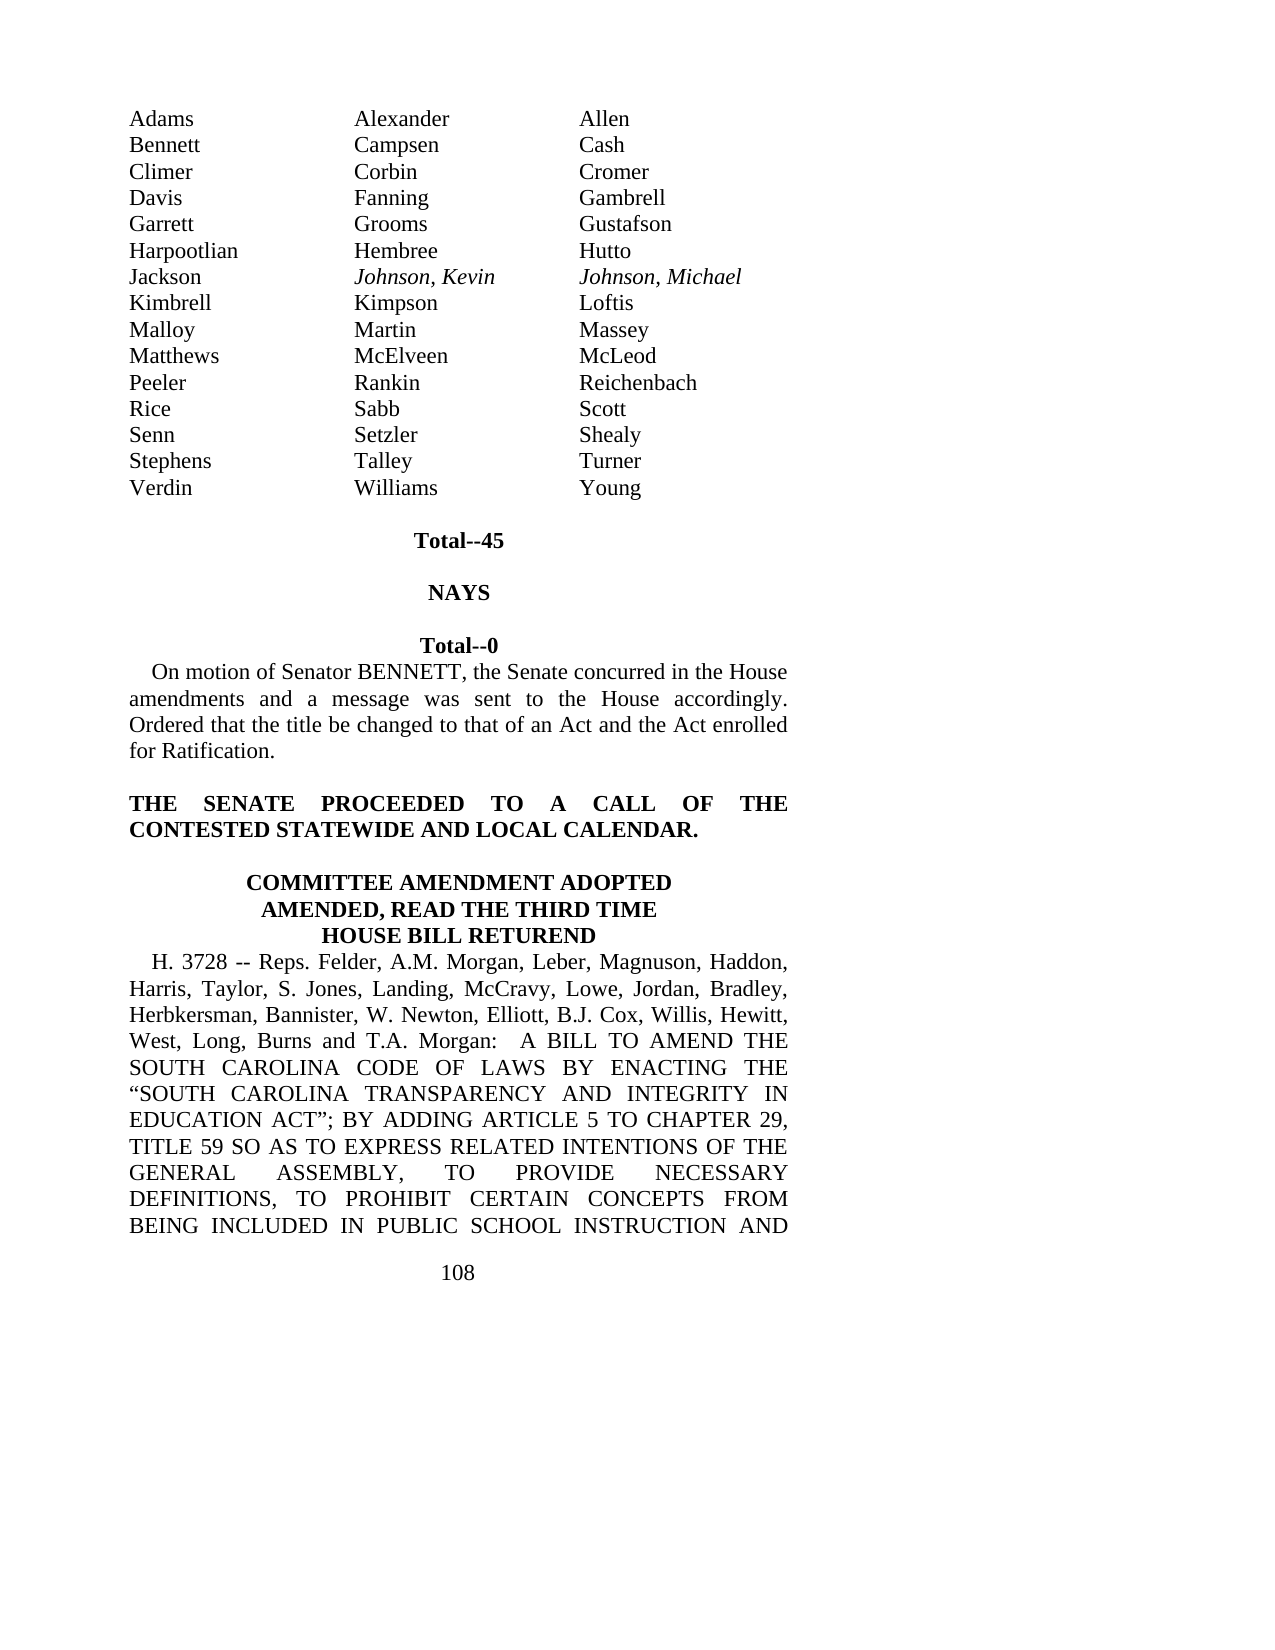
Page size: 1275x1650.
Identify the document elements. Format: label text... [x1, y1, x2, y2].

text NAYS [129, 579, 789, 606]
text Davis Fanning Gambrell [129, 184, 789, 210]
text Harpootlian Hembree Hutto [129, 237, 789, 263]
text Total--0 [129, 632, 789, 658]
text Adams Alexander Allen [129, 105, 789, 131]
text THE SENATE PROCEEDED TO A CALL OF THE CONTESTED STATEWIDE AND LOCAL CALENDAR. [129, 790, 789, 843]
text On motion of Senator BENNETT, the Senate concurred in the House amendments and a message was sent to the House accordingly. Ordered that the title be changed to that of an Act and the Act enrolled for Ratification. [129, 658, 789, 764]
text Peeler Rankin Reichenbach [129, 368, 789, 395]
text Malloy Martin Massey [129, 316, 789, 342]
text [129, 948, 789, 1238]
text AMENDED, READ THE THIRD TIME [129, 896, 789, 922]
text COMMITTEE AMENDMENT ADOPTED [129, 869, 789, 896]
text Climer Corbin Cromer [129, 158, 789, 184]
text Matthews McElveen McLeod [129, 342, 789, 368]
text Senn Setzler Shealy [129, 421, 789, 448]
text Bennett Campsen Cash [129, 131, 789, 158]
text Rice Sabb Scott [129, 395, 789, 421]
text Total--45 [129, 527, 789, 553]
text Verdin Williams Young [129, 474, 789, 500]
text Stephens Talley Turner [129, 448, 789, 474]
text Jackson Johnson, Kevin Johnson, Michael [129, 263, 789, 289]
text Garrett Grooms Gustafson [129, 210, 789, 237]
text HOUSE BILL RETUREND [129, 922, 789, 948]
text Kimbrell Kimpson Loftis [129, 289, 789, 316]
